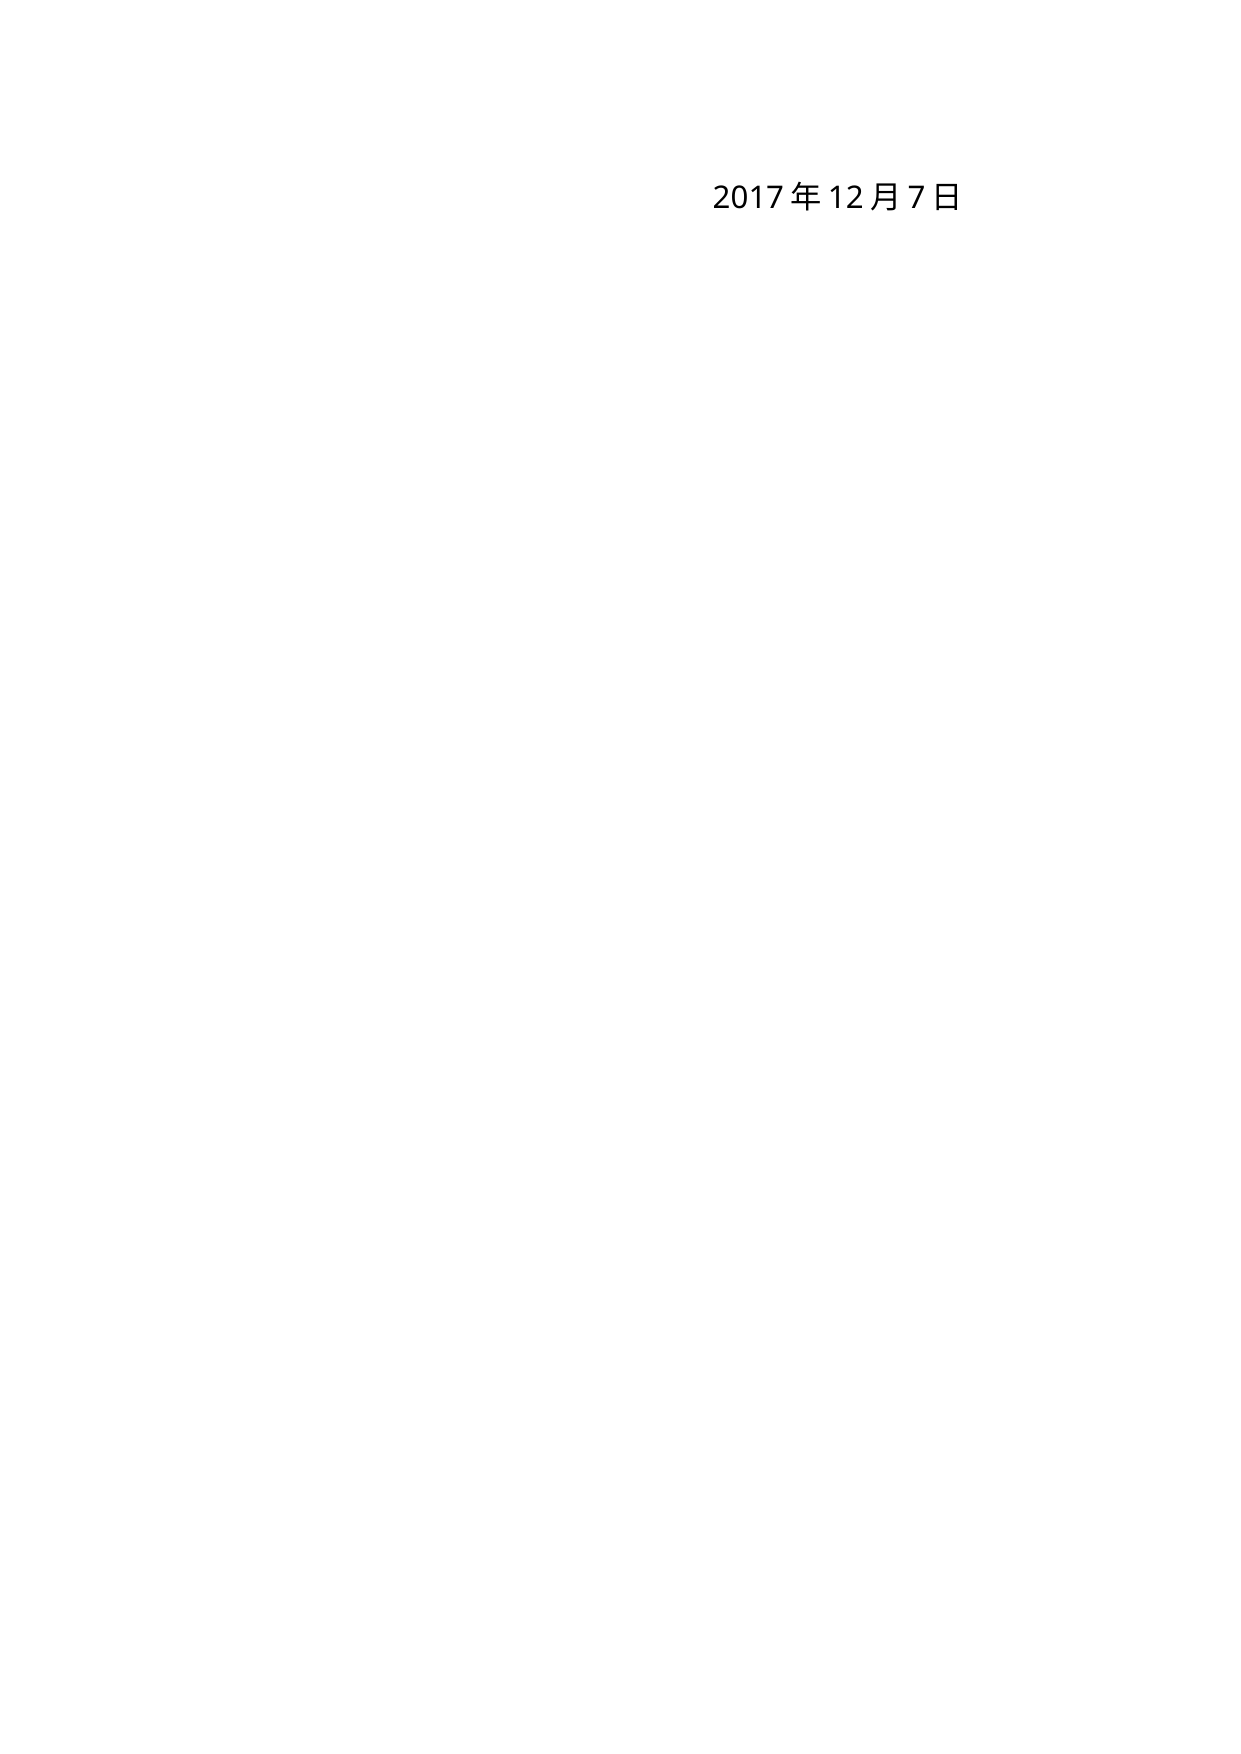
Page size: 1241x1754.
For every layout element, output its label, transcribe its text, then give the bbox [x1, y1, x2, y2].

subtitle 2017年12月7日 [187, 162, 1053, 227]
